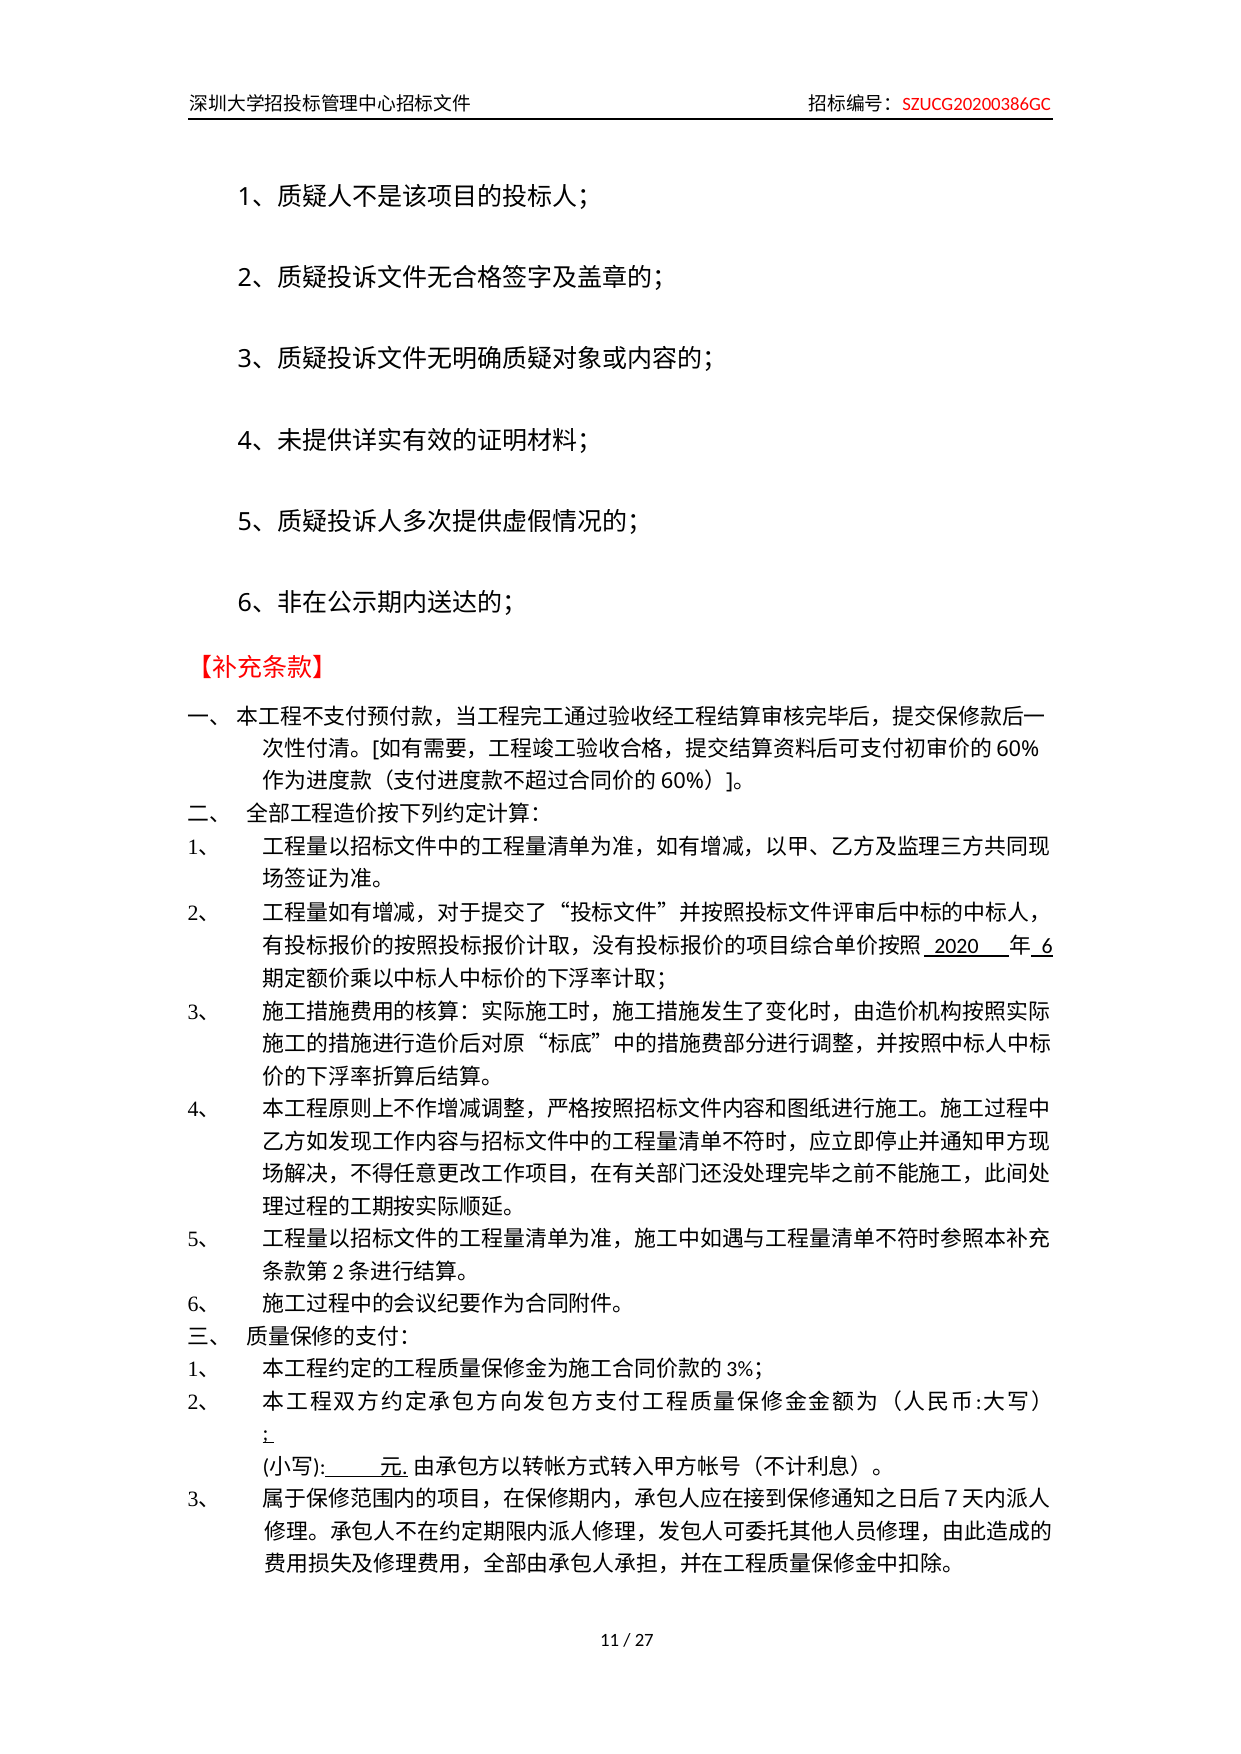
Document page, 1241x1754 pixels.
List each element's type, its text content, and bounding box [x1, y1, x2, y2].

list 本工程原则上不作增减调整，严格按照招标文件内容和图纸进行施工。施工过程中，乙方如发现工作内容与招标文件中的工程量清单不符时，应立即停止并通知甲方现场解决，不得任意更改工作项目，在有关部门还没处理完毕之前不能施工，此间处理过程的工期按实际顺延。 [187, 1091, 1053, 1221]
list 本工程不支付预付款，当工程完工通过验收经工程结算审核完毕后，提交保修款后一次性付清。[如有需要，工程竣工验收合格，提交结算资料后可支付初审价的60%作为进度款（支付进度款不超过合同价的60%）]。 [187, 698, 1053, 796]
list 施工措施费用的核算：实际施工时，施工措施发生了变化时，由造价机构按照实际施工的措施进行造价后对原“标底”中的措施费部分进行调整，并按照中标人中标价的下浮率折算后结算。 [187, 993, 1053, 1091]
text 3、质疑投诉文件无明确质疑对象或内容的； [187, 324, 1053, 389]
list 全部工程造价按下列约定计算： [187, 796, 1053, 828]
text (小写): 元. 由承包方以转帐方式转入甲方帐号（不计利息）。 [262, 1448, 1053, 1481]
text 4、未提供详实有效的证明材料； [187, 406, 1053, 471]
list 工程量如有增减，对于提交了“投标文件”并按照投标文件评审后中标的中标人，有投标报价的按照投标报价计取，没有投标报价的项目综合单价按照 2020 年 6 期定额价乘以中标人中标价的下浮率计取； [187, 893, 1053, 993]
list 本工程双方约定承包方向发包方支付工程质量保修金金额为（人民币:大写） ; [187, 1383, 1053, 1448]
list 属于保修范围内的项目，在保修期内，承包人应在接到保修通知之日后７天内派人修理。承包人不在约定期限内派人修理，发包人可委托其他人员修理，由此造成的费用损失及修理费用，全部由承包人承担，并在工程质量保修金中扣除。 [187, 1481, 1053, 1578]
list 工程量以招标文件的工程量清单为准，施工中如遇与工程量清单不符时参照本补充条款第2条进行结算。 [187, 1221, 1053, 1286]
list 工程量以招标文件中的工程量清单为准，如有增减，以甲、乙方及监理三方共同现场签证为准。 [187, 828, 1053, 893]
text 5、质疑投诉人多次提供虚假情况的； [187, 487, 1053, 552]
list 质量保修的支付： [187, 1318, 1053, 1351]
list 施工过程中的会议纪要作为合同附件。 [187, 1286, 1053, 1318]
text 【补充条款】 [187, 633, 1053, 698]
text 2、质疑投诉文件无合格签字及盖章的； [187, 243, 1053, 308]
text 6、非在公示期内送达的； [187, 568, 1053, 633]
text 1、质疑人不是该项目的投标人； [187, 162, 1053, 227]
list 本工程约定的工程质量保修金为施工合同价款的3%； [187, 1351, 1053, 1383]
